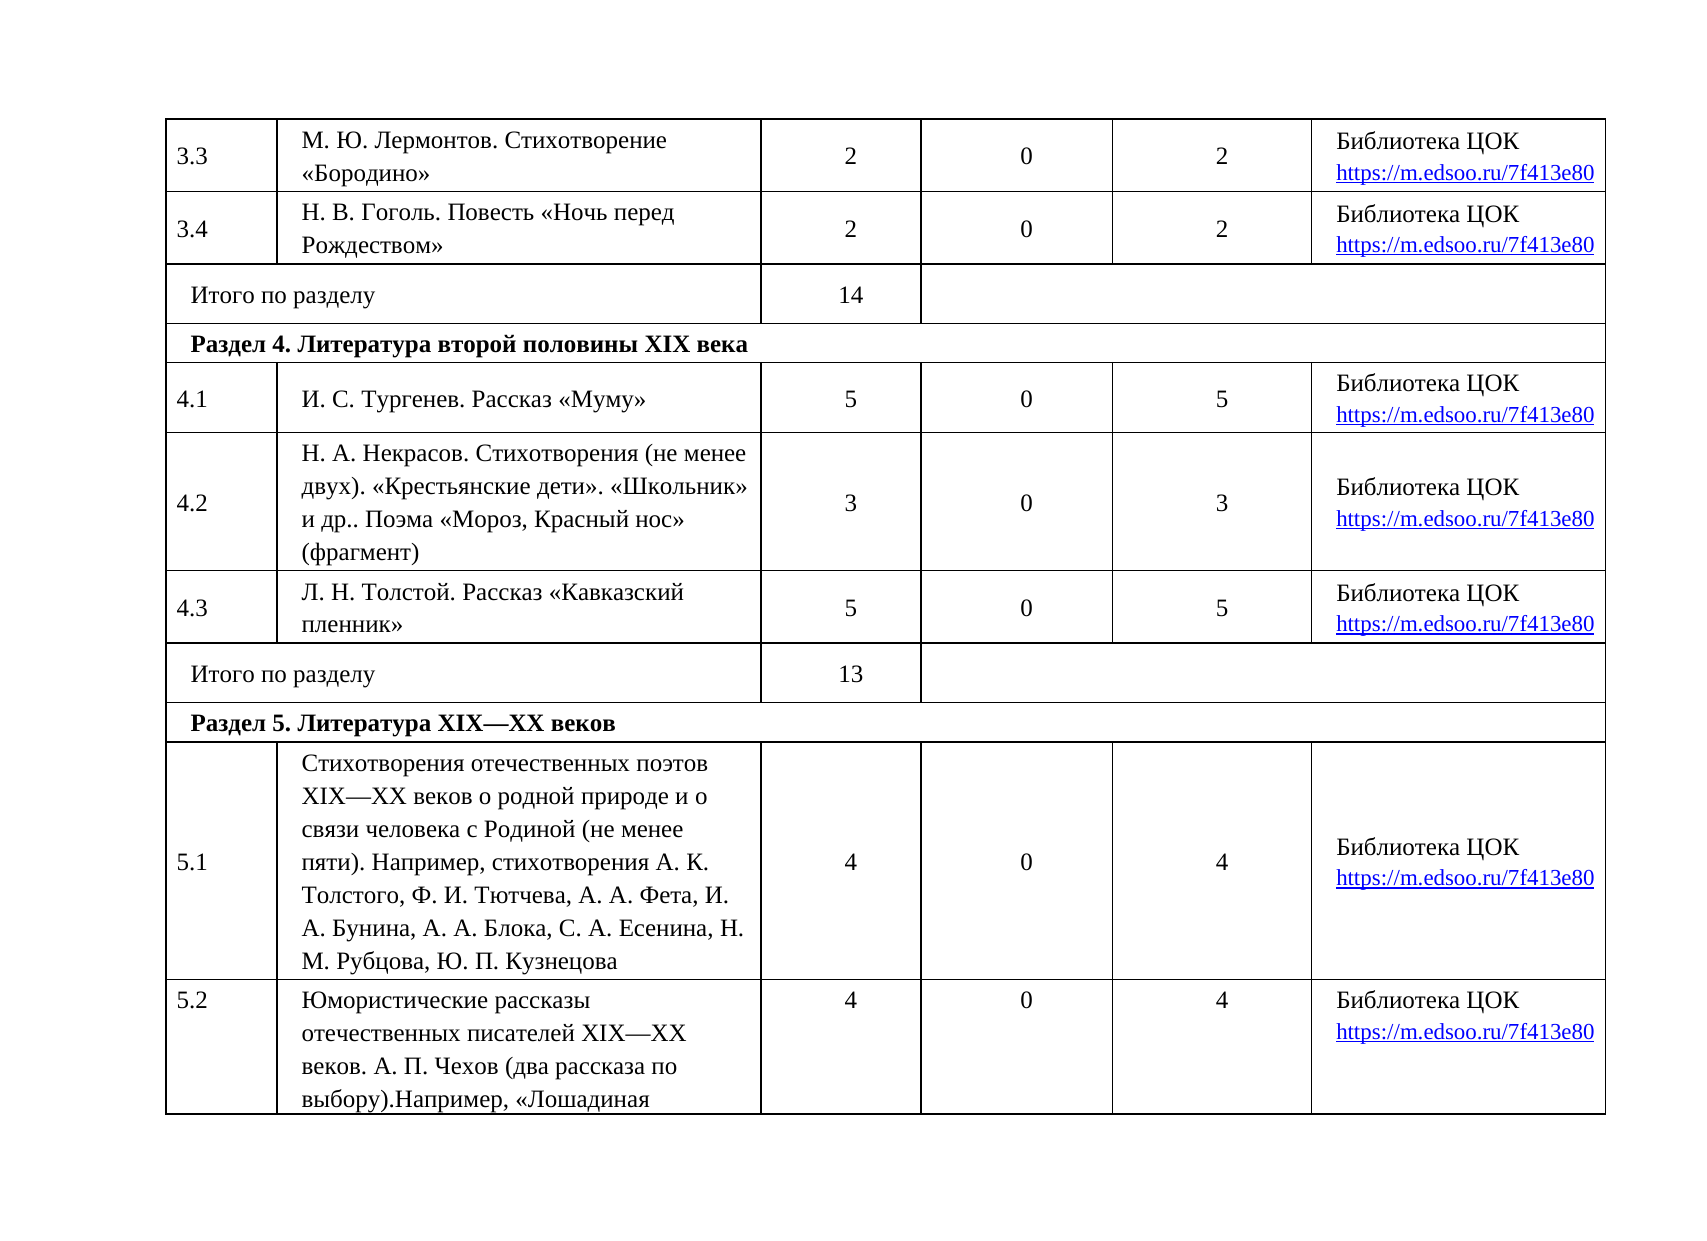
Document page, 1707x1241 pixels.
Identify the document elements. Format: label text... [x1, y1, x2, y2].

table_cell 5 [1113, 571, 1311, 642]
table_cell 0 [922, 120, 1112, 191]
table_cell 5.1 [167, 743, 276, 978]
table_cell 0 [922, 363, 1112, 431]
table_cell Библиотека ЦОК https://m.edsoo.ru/7f413e80 [1312, 743, 1605, 978]
table_cell Библиотека ЦОК https://m.edsoo.ru/7f413e80 [1312, 571, 1605, 642]
table_cell М. Ю. Лермонтов. Стихотворение «Бородино» [278, 120, 760, 191]
table_cell Библиотека ЦОК https://m.edsoo.ru/7f413e80 [1312, 363, 1605, 431]
table_cell Раздел 4. Литература второй половины XIX века [167, 324, 1605, 362]
table_cell 3 [1113, 433, 1311, 570]
table_cell 0 [922, 980, 1112, 1113]
table_cell 0 [922, 192, 1112, 263]
table_cell 4 [762, 980, 920, 1113]
table_cell 0 [922, 433, 1112, 570]
table_cell И. С. Тургенев. Рассказ «Муму» [278, 363, 760, 431]
table_cell 0 [922, 743, 1112, 978]
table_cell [1312, 192, 1605, 263]
table_cell 2 [762, 120, 920, 191]
table_cell 2 [1113, 192, 1311, 263]
table_cell 4.3 [167, 571, 276, 642]
table_cell 5 [762, 571, 920, 642]
table_cell 4 [762, 743, 920, 978]
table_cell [1312, 120, 1605, 191]
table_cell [1312, 980, 1605, 1113]
table_cell Л. Н. Толстой. Рассказ «Кавказский пленник» [278, 571, 760, 642]
table_cell 4 [1113, 743, 1311, 978]
table_cell 5.2 [167, 980, 276, 1113]
table_cell 13 [762, 644, 920, 702]
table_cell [278, 980, 760, 1113]
table_cell Н. В. Гоголь. Повесть «Ночь перед Рождеством» [278, 192, 760, 263]
table_cell Итого по разделу [167, 265, 760, 322]
table_cell 5 [1113, 363, 1311, 431]
table_cell 3 [762, 433, 920, 570]
table_cell 3.3 [167, 120, 276, 191]
table_cell 0 [922, 571, 1112, 642]
table_cell 4 [1113, 980, 1311, 1113]
table_cell Раздел 5. Литература XIX—ХХ веков [167, 703, 1605, 741]
table_cell 4.2 [167, 433, 276, 570]
table_cell 3.4 [167, 192, 276, 263]
table_cell Стихотворения отечественных поэтов XIX—ХХ веков о родной природе и о связи человека с Родиной (не менее пяти). Например, стихотворения А. К. Толстого, Ф. И. Тютчева, А. А. Фета, И. А. Бунина, А. А. Блока, С. А. Есенина, Н. М. Рубцова, Ю. П. Кузнецова [278, 743, 760, 978]
table_cell Итого по разделу [167, 644, 760, 702]
table_cell 5 [762, 363, 920, 431]
table_cell [922, 644, 1605, 702]
table_cell 2 [762, 192, 920, 263]
table_cell 4.1 [167, 363, 276, 431]
table_cell 14 [762, 265, 920, 322]
table_cell Библиотека ЦОК https://m.edsoo.ru/7f413e80 [1312, 433, 1605, 570]
table_cell [922, 265, 1605, 322]
table_cell Н. А. Некрасов. Стихотворения (не менее двух). «Крестьянские дети». «Школьник» и др.. Поэма «Мороз, Красный нос» (фрагмент) [278, 433, 760, 570]
table_cell 2 [1113, 120, 1311, 191]
